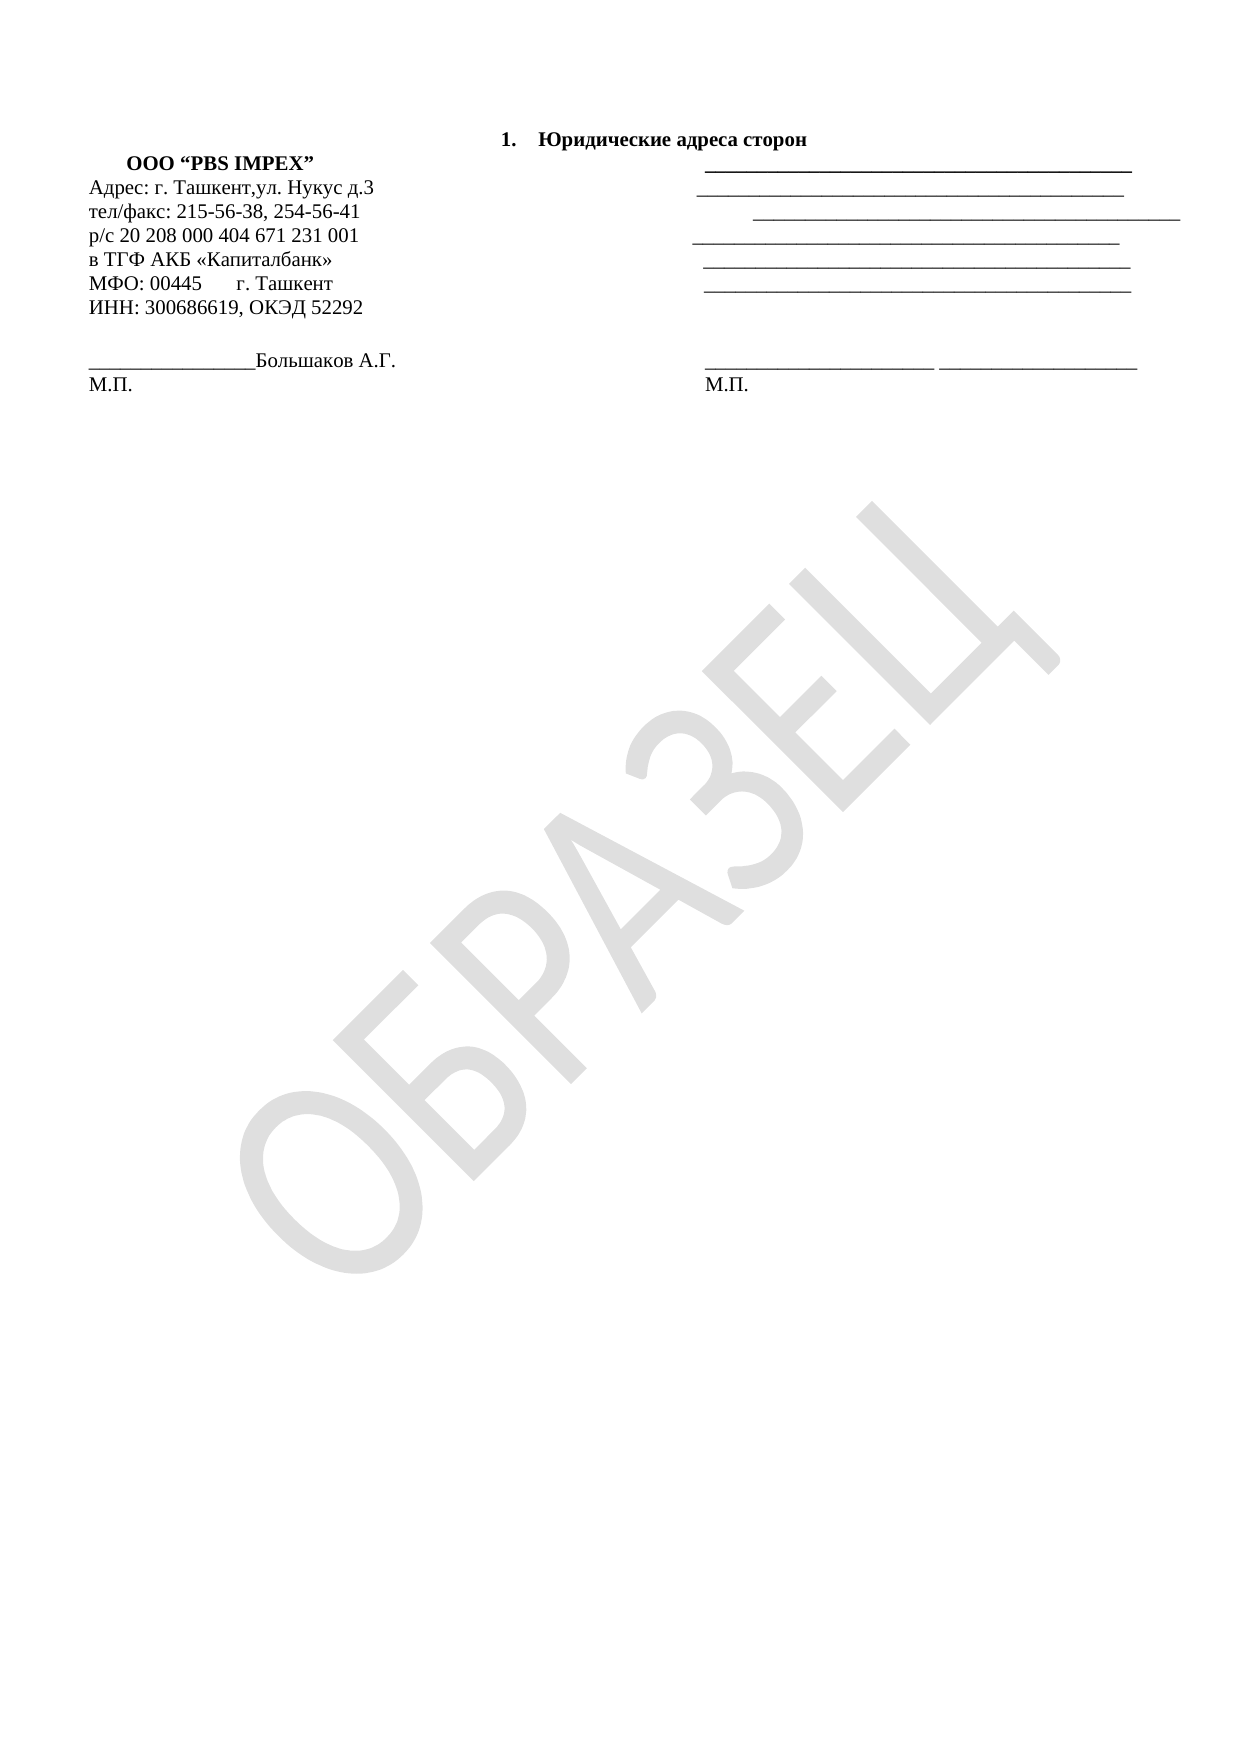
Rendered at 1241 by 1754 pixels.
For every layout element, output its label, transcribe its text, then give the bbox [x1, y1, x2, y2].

text тел/факс: 215-56-38, 254-56-41 _________________________________________ р/с 20 208 000 404 671 231 001 _________________________________________ [89, 199, 1181, 247]
text ООО “PBS IMPEX” _________________________________________ [126, 151, 1181, 175]
text ________________Большаков А.Г. ______________________ ___________________ [89, 348, 1181, 372]
text М.П. М.П. [89, 372, 1181, 396]
text МФО: 00445 г. Ташкент _________________________________________ [89, 271, 1181, 295]
text ИНН: 300686619, ОКЭД 52292 [89, 295, 1181, 319]
text в ТГФ АКБ «Капиталбанк» _________________________________________ [89, 247, 1181, 271]
text Адрес: г. Ташкент,ул. Нукус д.3 _________________________________________ [89, 175, 1181, 199]
list Юридические адреса сторон [126, 127, 1181, 151]
